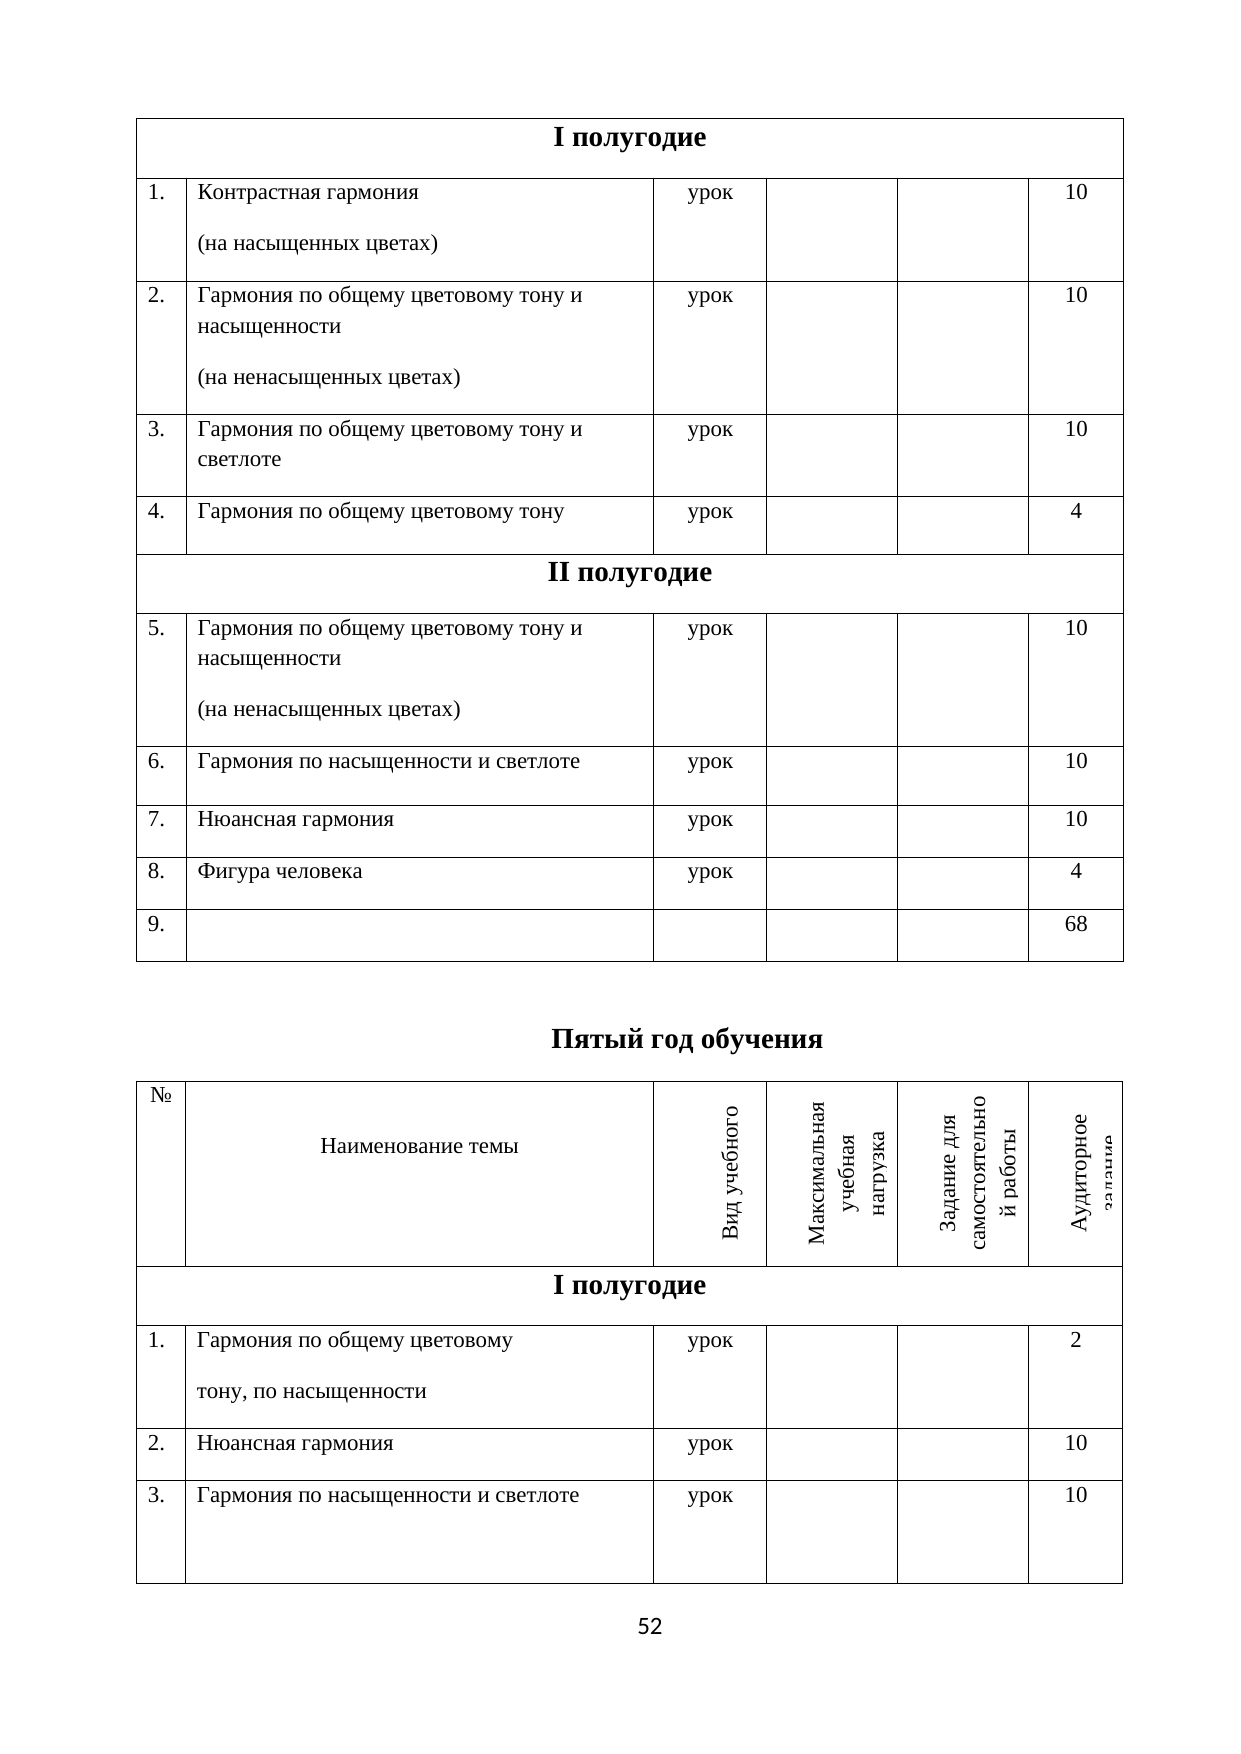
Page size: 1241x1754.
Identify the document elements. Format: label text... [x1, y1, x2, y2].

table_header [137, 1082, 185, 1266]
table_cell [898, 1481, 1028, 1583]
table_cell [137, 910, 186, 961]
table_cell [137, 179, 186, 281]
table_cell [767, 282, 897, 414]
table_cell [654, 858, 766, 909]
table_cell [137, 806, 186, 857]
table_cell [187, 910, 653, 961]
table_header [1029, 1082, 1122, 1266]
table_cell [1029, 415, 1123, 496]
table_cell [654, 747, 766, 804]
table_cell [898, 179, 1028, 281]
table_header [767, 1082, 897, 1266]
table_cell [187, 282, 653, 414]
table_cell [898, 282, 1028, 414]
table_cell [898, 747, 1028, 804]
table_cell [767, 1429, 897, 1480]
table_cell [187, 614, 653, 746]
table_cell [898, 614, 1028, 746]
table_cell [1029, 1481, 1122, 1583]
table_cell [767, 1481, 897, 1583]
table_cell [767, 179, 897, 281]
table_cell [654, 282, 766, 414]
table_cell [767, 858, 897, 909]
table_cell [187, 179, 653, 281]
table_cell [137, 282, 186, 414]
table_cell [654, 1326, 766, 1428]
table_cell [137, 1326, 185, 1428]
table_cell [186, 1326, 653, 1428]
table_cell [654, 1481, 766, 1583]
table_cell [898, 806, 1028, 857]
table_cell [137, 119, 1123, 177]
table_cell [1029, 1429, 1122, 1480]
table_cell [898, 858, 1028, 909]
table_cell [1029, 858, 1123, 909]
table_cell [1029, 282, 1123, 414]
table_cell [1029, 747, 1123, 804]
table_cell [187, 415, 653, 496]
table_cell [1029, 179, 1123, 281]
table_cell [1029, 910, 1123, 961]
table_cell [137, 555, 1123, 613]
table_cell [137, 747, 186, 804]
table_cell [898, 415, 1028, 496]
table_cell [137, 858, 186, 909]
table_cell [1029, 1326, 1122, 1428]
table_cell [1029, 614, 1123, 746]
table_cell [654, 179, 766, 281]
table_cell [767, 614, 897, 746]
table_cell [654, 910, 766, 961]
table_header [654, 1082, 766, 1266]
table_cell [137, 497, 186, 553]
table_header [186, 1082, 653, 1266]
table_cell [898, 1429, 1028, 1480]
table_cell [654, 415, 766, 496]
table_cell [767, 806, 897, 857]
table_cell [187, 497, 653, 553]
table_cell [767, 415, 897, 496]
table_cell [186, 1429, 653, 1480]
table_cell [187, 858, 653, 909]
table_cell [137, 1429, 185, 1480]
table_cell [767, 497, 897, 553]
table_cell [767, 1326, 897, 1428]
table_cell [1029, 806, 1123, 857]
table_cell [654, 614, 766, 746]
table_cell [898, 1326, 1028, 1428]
text Пятый год обучения [148, 1021, 1152, 1055]
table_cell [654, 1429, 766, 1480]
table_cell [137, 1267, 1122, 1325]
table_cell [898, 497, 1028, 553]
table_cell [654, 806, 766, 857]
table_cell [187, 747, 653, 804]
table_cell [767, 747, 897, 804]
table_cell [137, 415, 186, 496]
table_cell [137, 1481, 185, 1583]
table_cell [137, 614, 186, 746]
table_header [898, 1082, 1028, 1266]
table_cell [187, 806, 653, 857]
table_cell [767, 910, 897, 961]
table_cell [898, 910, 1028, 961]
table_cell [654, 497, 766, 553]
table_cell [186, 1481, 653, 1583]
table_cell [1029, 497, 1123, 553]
